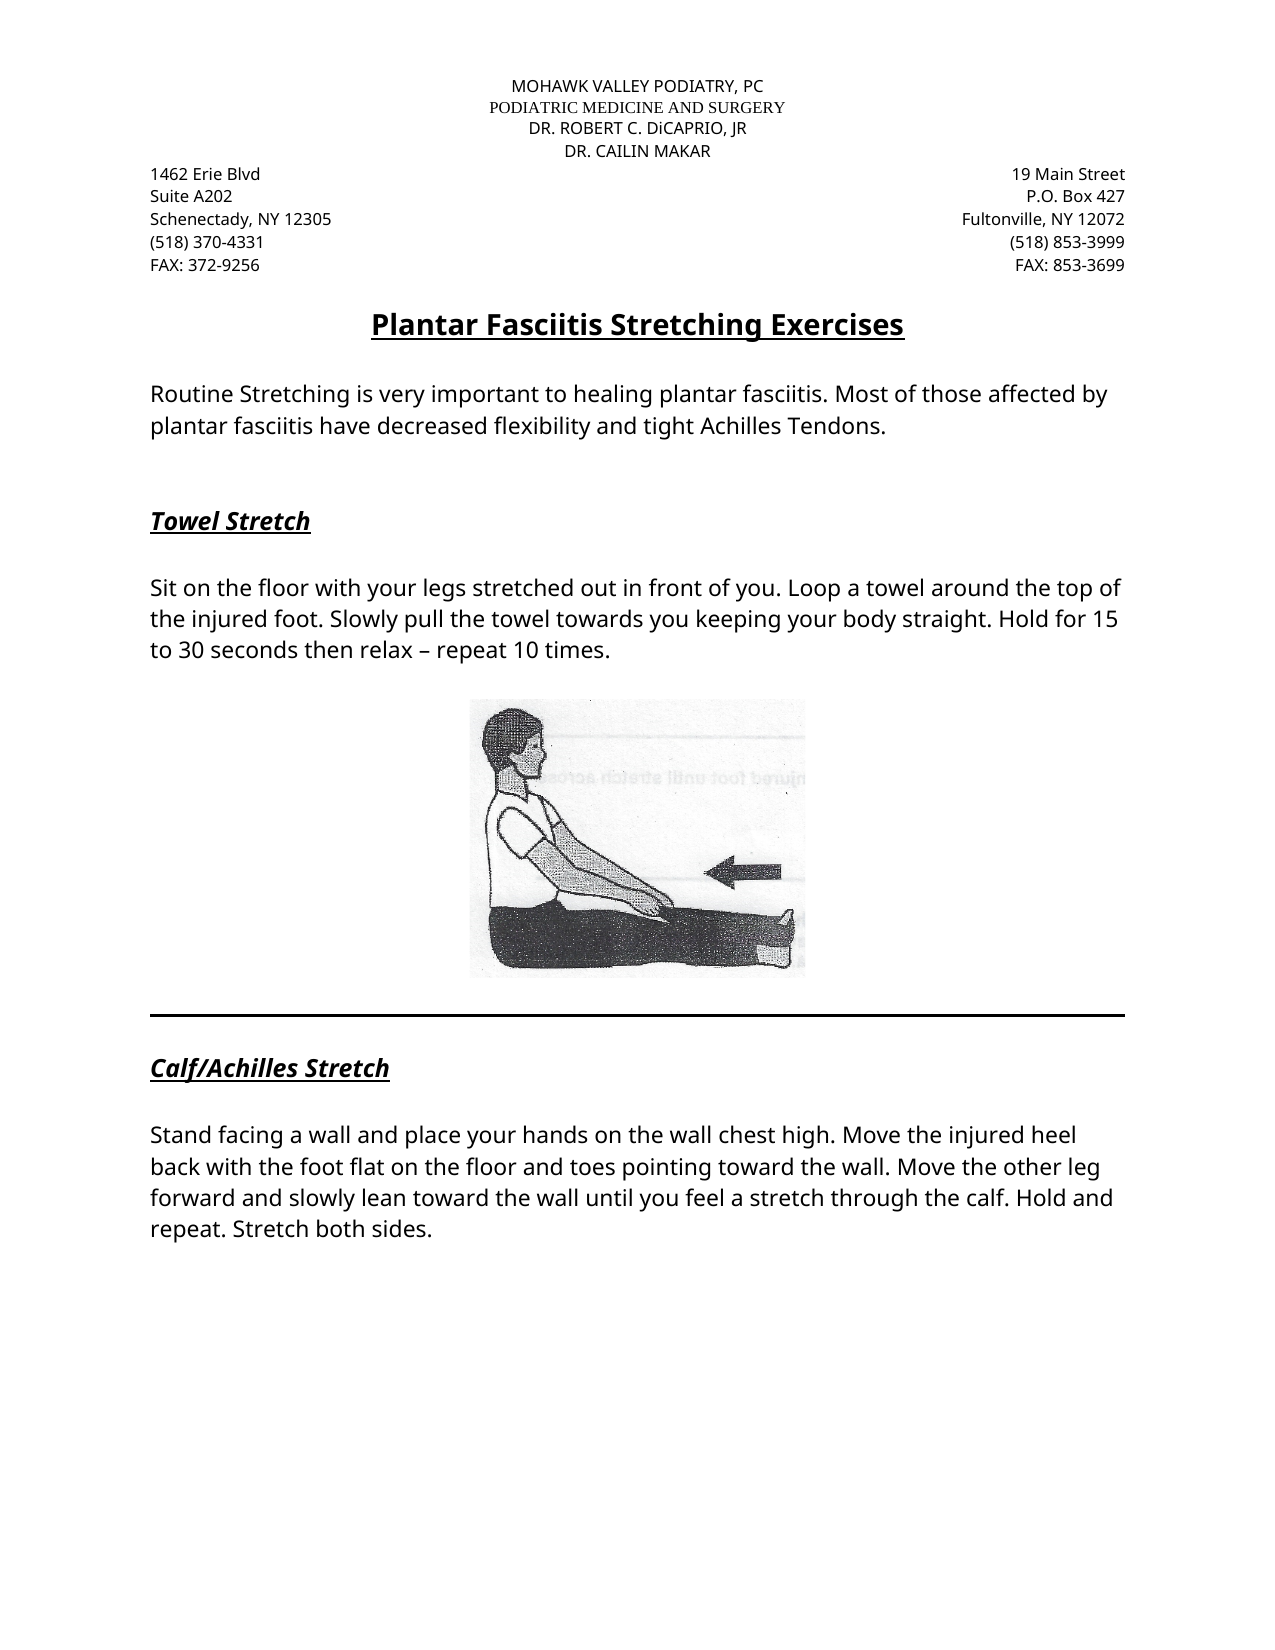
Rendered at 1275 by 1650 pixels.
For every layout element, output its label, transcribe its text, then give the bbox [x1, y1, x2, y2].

text Plantar Fasciitis Stretching Exercises [150, 304, 1125, 344]
picture [469, 699, 806, 978]
text Towel Stretch [150, 503, 1125, 537]
text Routine Stretching is very important to healing plantar fasciitis. Most of those affected by plantar fasciitis have decreased flexibility and tight Achilles Tendons. [150, 378, 1125, 441]
text Stand facing a wall and place your hands on the wall chest high. Move the injured heel back with the foot flat on the floor and toes pointing toward the wall. Move the other leg forward and slowly lean toward the wall until you feel a stretch through the calf. Hold and repeat. Stretch both sides. [150, 1119, 1125, 1244]
text Calf/Achilles Stretch [150, 1051, 1125, 1085]
text Sit on the floor with your legs stretched out in front of you. Loop a towel around the top of the injured foot. Slowly pull the towel towards you keeping your body straight. Hold for 15 to 30 seconds then relax – repeat 10 times. [150, 571, 1125, 665]
